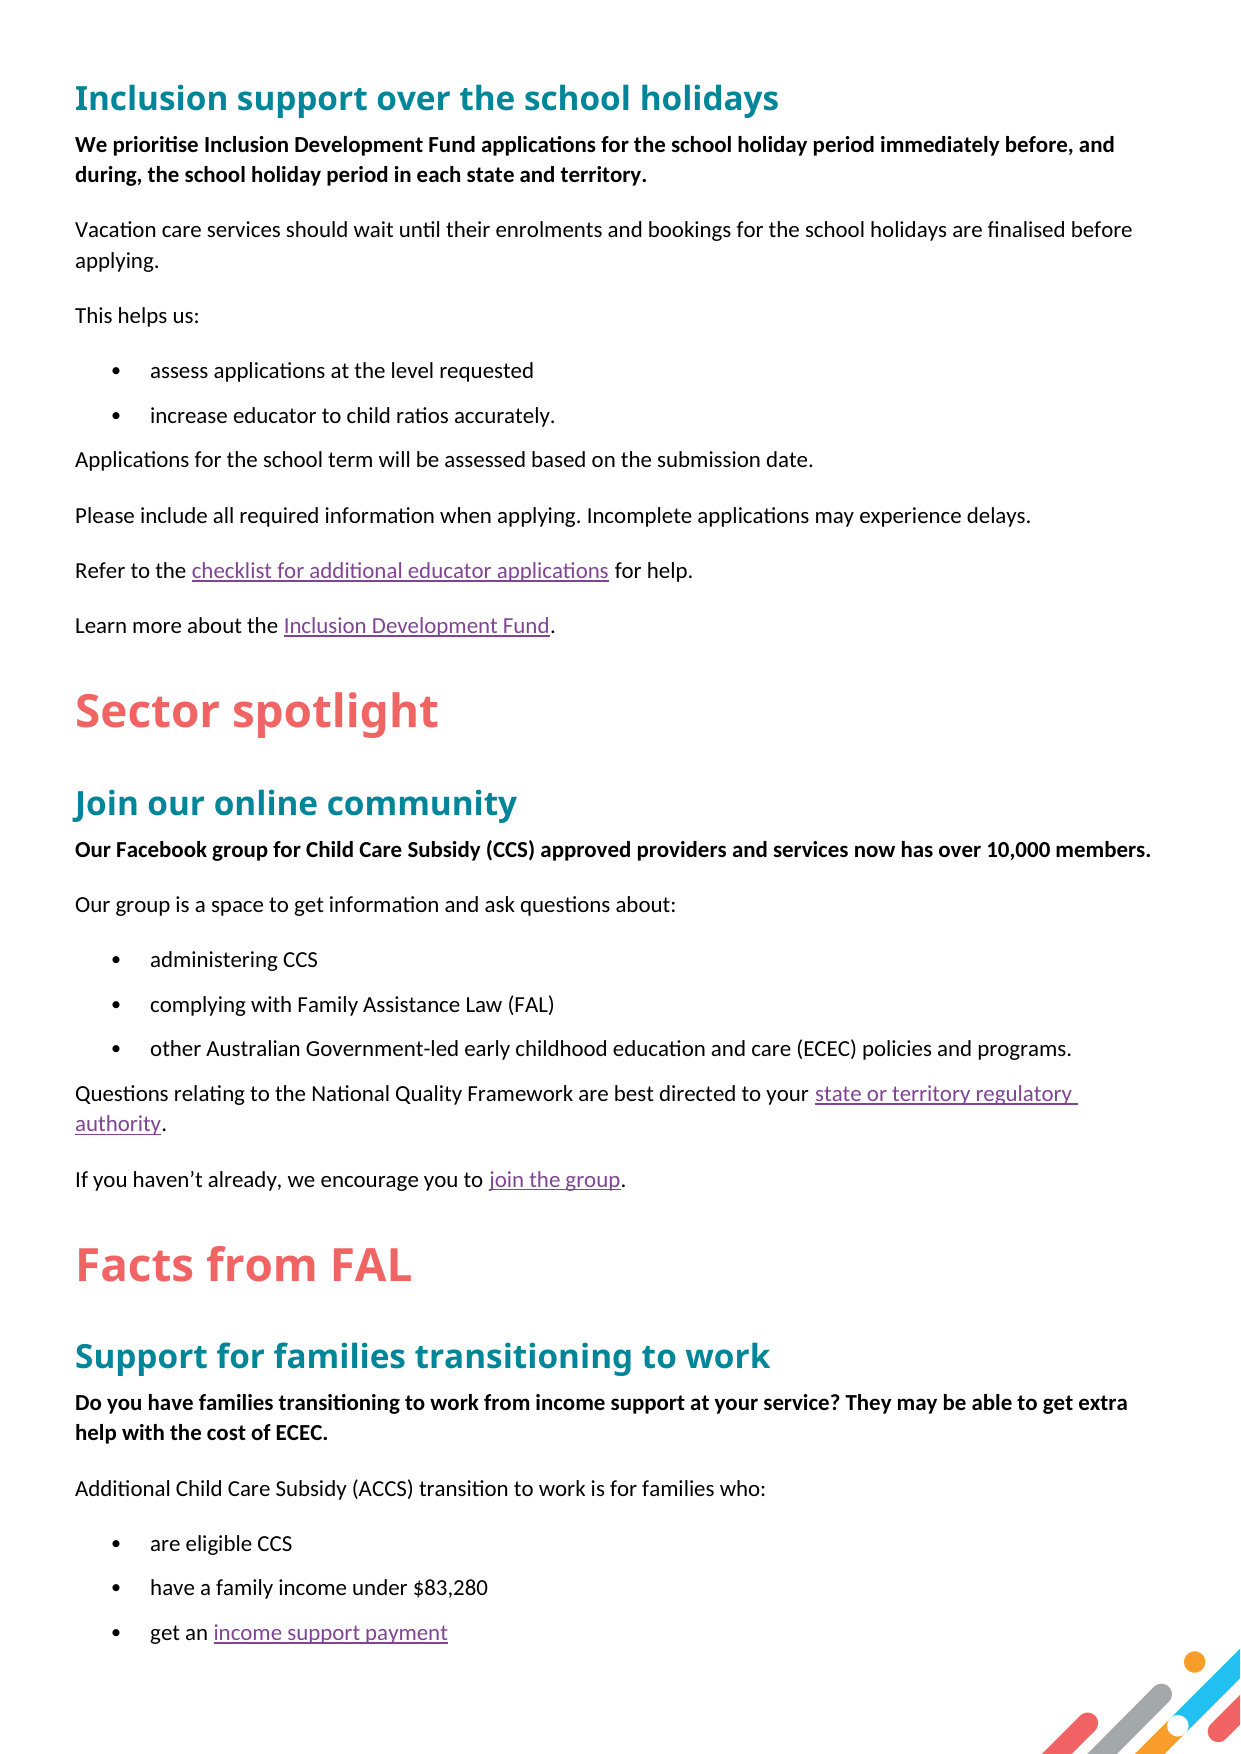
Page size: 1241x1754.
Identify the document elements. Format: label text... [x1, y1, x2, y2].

text Please include all required information when applying. Incomplete applications may experience delays. [75, 501, 1165, 529]
list are eligible CCS [112, 1529, 1165, 1557]
text Vacation care services should wait until their enrolments and bookings for the school holidays are finalised before applying. [75, 216, 1165, 274]
text Refer to the checklist for additional educator applications for help. [75, 556, 1165, 584]
text Learn more about the Inclusion Development Fund. [75, 611, 1165, 639]
text Our Facebook group for Child Care Subsidy (CCS) approved providers and services now has over 10,000 members. [75, 835, 1165, 863]
subtitle Join our online community [75, 779, 1165, 825]
subtitle Support for families transitioning to work [75, 1333, 1165, 1378]
list assess applications at the level requested [112, 356, 1165, 384]
list complying with Family Assistance Law (FAL) [112, 990, 1165, 1018]
subtitle Facts from FAL [75, 1232, 1165, 1295]
subtitle Sector spotlight [75, 679, 1165, 741]
text We prioritise Inclusion Development Fund applications for the school holiday period immediately before, and during, the school holiday period in each state and territory. [75, 130, 1165, 188]
text Applications for the school term will be assessed based on the submission date. [75, 446, 1165, 474]
list administering CCS [112, 945, 1165, 973]
text This helps us: [75, 301, 1165, 329]
picture [1041, 1647, 1241, 1754]
list get an income support payment [112, 1618, 1165, 1646]
text Additional Child Care Subsidy (ACCS) transition to work is for families who: [75, 1474, 1165, 1502]
list other Australian Government-led early childhood education and care (ECEC) policies and programs. [112, 1034, 1165, 1063]
text If you haven’t already, we encourage you to join the group. [75, 1165, 1165, 1193]
text Questions relating to the National Quality Framework are best directed to your state or territory regulatory authority. [75, 1079, 1165, 1137]
text Do you have families transitioning to work from income support at your service? They may be able to get extra help with the cost of ECEC. [75, 1388, 1165, 1446]
list have a family income under $83,280 [112, 1573, 1165, 1602]
text Our group is a space to get information and ask questions about: [75, 890, 1165, 918]
list increase educator to child ratios accurately. [112, 401, 1165, 429]
subtitle Inclusion support over the school holidays [75, 75, 1165, 120]
